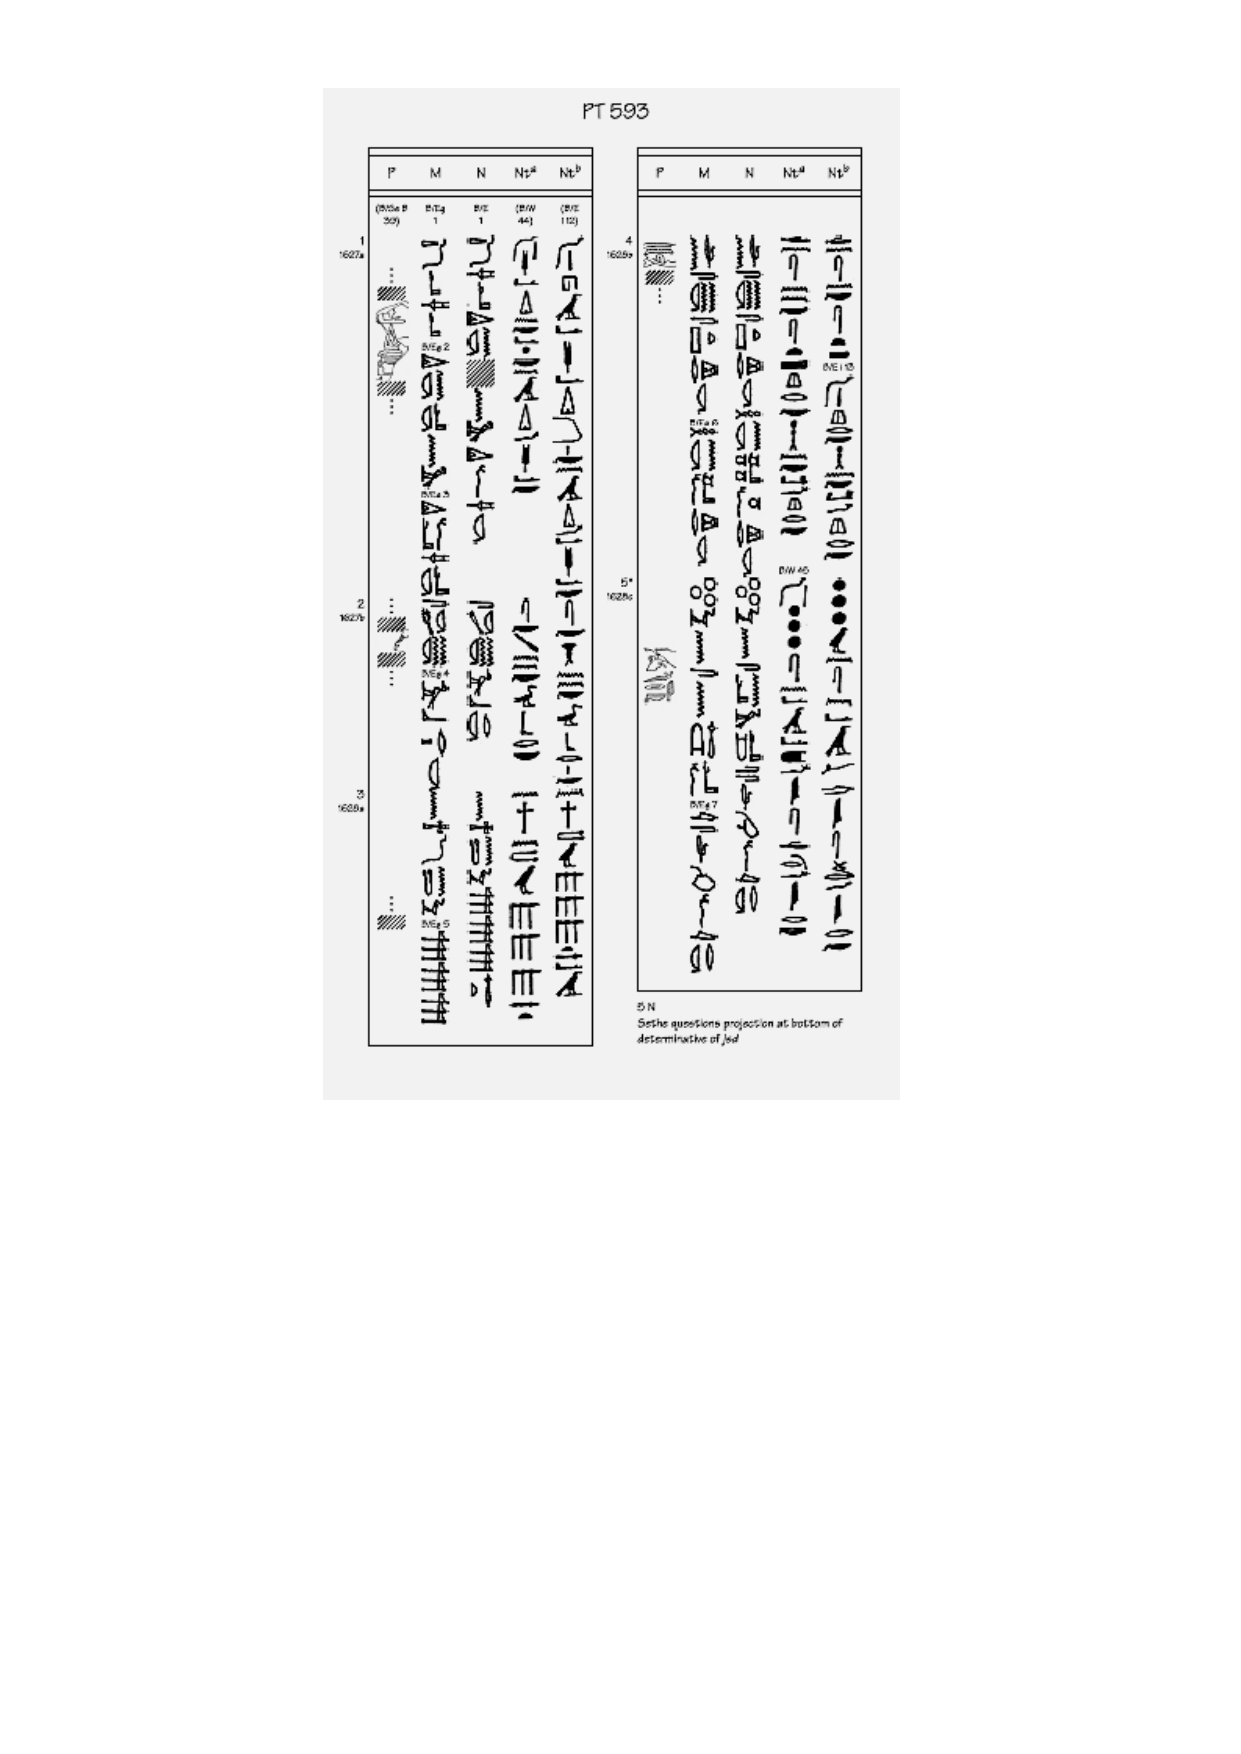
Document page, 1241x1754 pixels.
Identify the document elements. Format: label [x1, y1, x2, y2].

picture [323, 88, 900, 1100]
